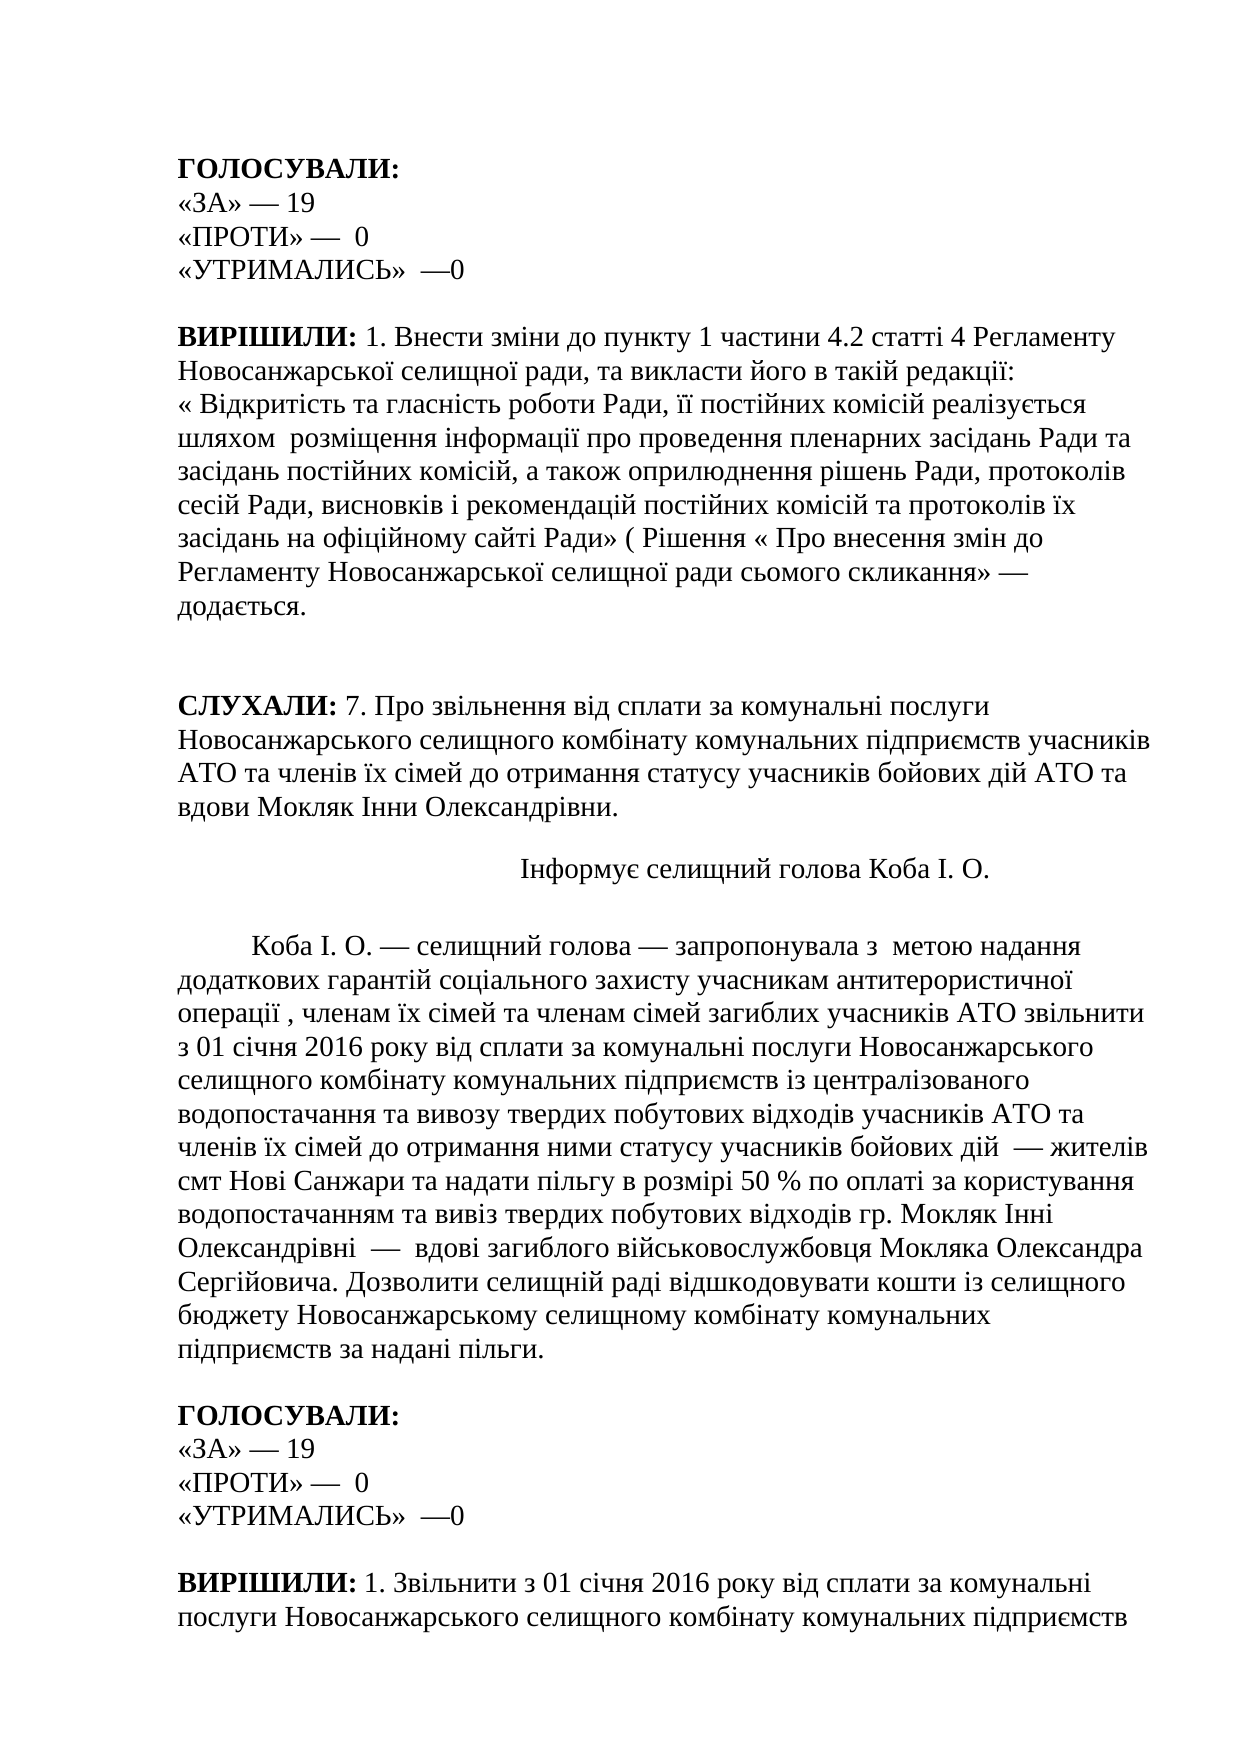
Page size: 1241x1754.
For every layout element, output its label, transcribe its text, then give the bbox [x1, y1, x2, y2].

text Інформує селищний голова Коба І. О. [177, 851, 1152, 885]
text «ПРОТИ» ― 0 [177, 219, 1152, 252]
text СЛУХАЛИ: 7. Про звільнення від сплати за комунальні послуги Новосанжарського селищного комбінату комунальних підприємств учасників АТО та членів їх сімей до отримання статусу учасників бойових дій АТО та вдови Мокляк Інни Олександрівни. [177, 688, 1152, 822]
text «ЗА» — 19 [177, 1431, 1152, 1465]
text ГОЛОСУВАЛИ: [177, 152, 1152, 185]
text ВИРІШИЛИ: 1. Внести зміни до пункту 1 частини 4.2 статті 4 Регламенту Новосанжарської селищної ради, та викласти його в такій редакції: « Відкритість та гласність роботи Ради, її постійних комісій реалізується шляхом розміщення інформації про проведення пленарних засідань Ради та засідань постійних комісій, а також оприлюднення рішень Ради, протоколів сесій Ради, висновків і рекомендацій постійних комісій та протоколів їх засідань на офіційному сайті Ради» ( Рішення « Про внесення змін до Регламенту Новосанжарської селищної ради сьомого скликання» ― додається. [177, 319, 1152, 621]
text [177, 1566, 1152, 1633]
text ГОЛОСУВАЛИ: [177, 1398, 1152, 1431]
text «ЗА» — 19 [177, 185, 1152, 219]
text Коба І. О. ― селищний голова ― запропонувала з метою надання додаткових гарантій соціального захисту учасникам антитерористичної операції , членам їх сімей та членам сімей загиблих учасників АТО звільнити з 01 січня 2016 року від сплати за комунальні послуги Новосанжарського селищного комбінату комунальних підприємств із централізованого водопостачання та вивозу твердих побутових відходів учасників АТО та членів їх сімей до отримання ними статусу учасників бойових дій — жителів смт Нові Санжари та надати пільгу в розмірі 50 % по оплаті за користування водопостачанням та вивіз твердих побутових відходів гр. Мокляк Інні Олександрівні — вдові загиблого військовослужбовця Мокляка Олександра Сергійовича. Дозволити селищній раді відшкодовувати кошти із селищного бюджету Новосанжарському селищному комбінату комунальних підприємств за надані пільги. [177, 928, 1152, 1364]
text «УТРИМАЛИСЬ» ―0 [177, 1498, 1152, 1532]
text «УТРИМАЛИСЬ» ―0 [177, 252, 1152, 286]
text «ПРОТИ» ― 0 [177, 1465, 1152, 1498]
